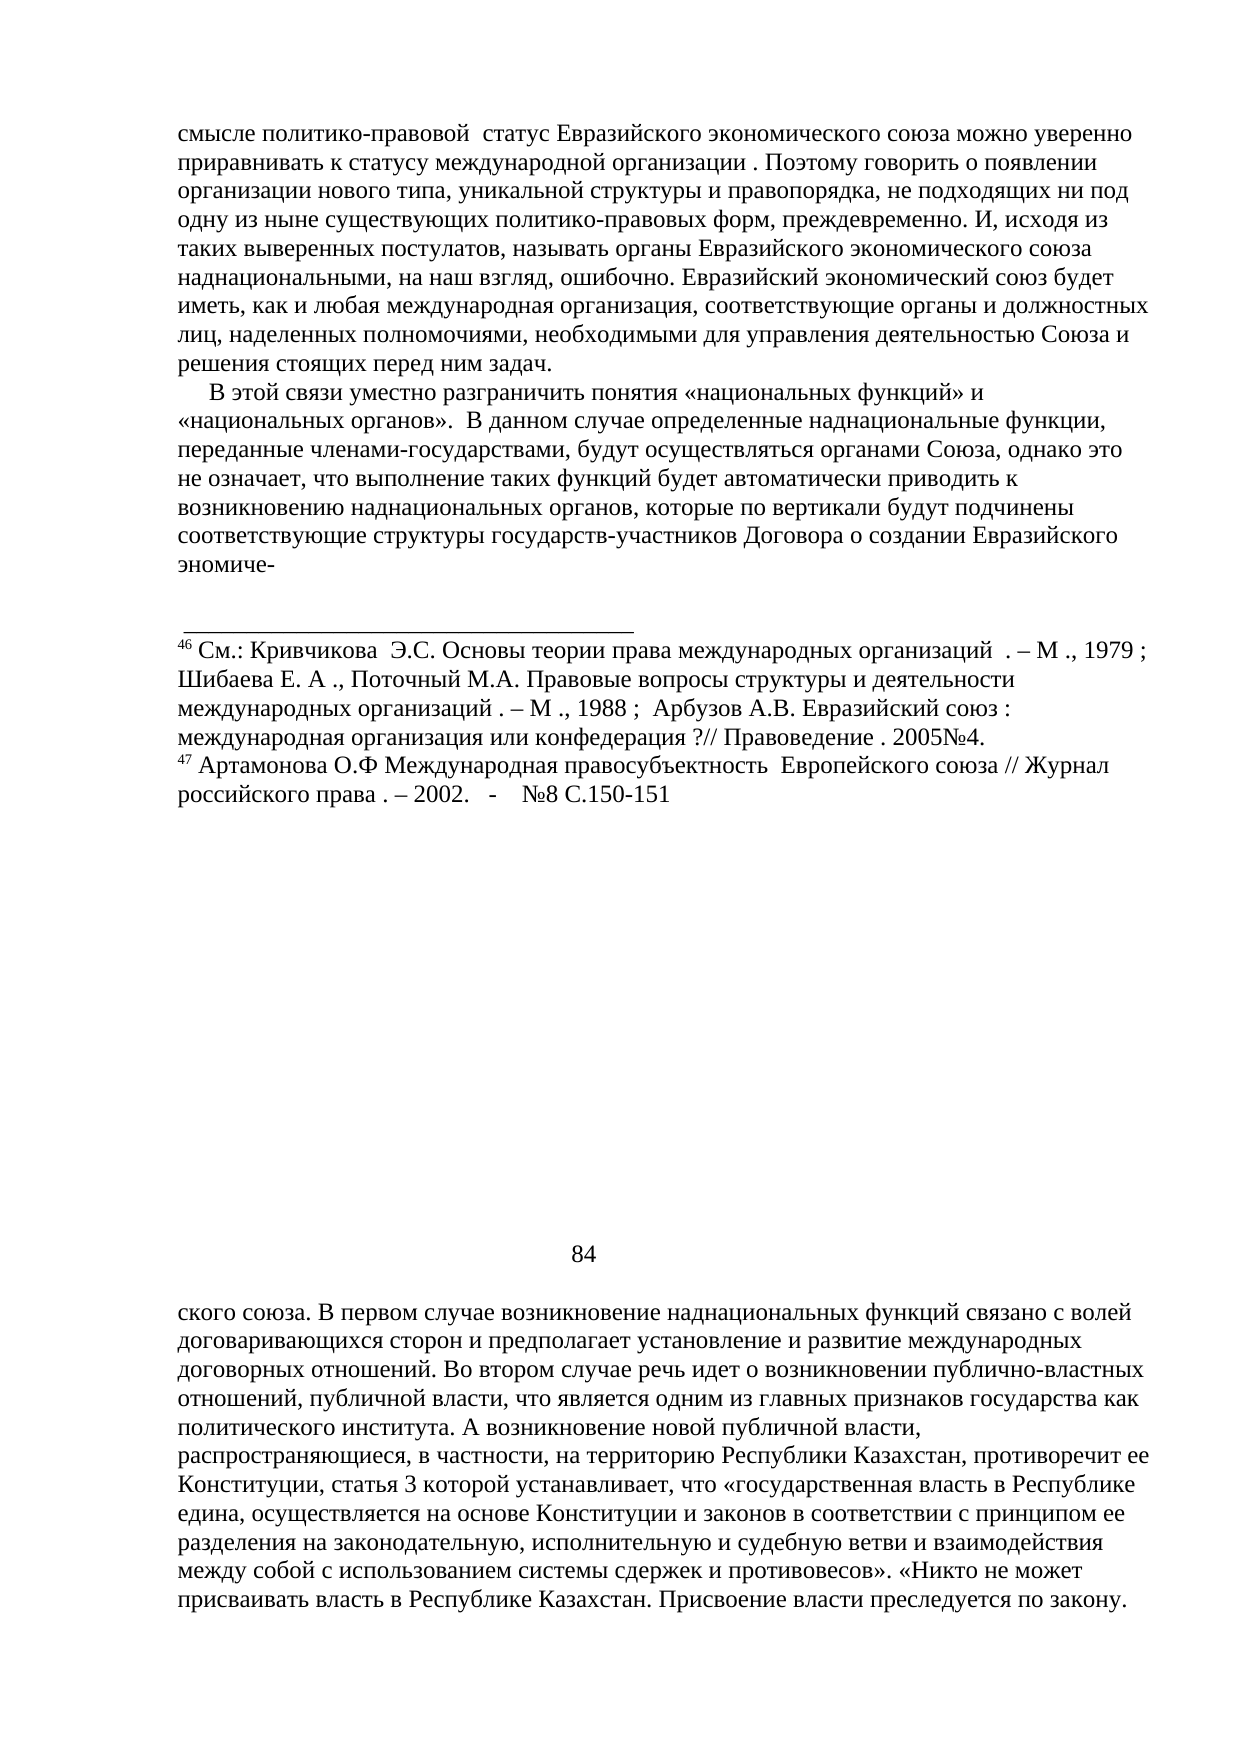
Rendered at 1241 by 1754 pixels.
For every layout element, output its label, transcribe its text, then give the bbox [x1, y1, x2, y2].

text 84 [177, 1239, 1152, 1268]
text 46 См.: Кривчикова Э.С. Основы теории права международных организаций . – М ., 1979 ; Шибаева Е. А ., Поточный М.А. Правовые вопросы структуры и деятельности международных организаций . – М ., 1988 ; Арбузов А.В. Евразийский союз : международная организация или конфедерация ?// Правоведение . 2005№4. 47 Артамонова О.Ф Международная правосубъектность Европейского союза // Журнал российского права . – 2002. - №8 С.150-151 [177, 636, 1152, 808]
text ____________________________________ [177, 607, 1152, 636]
text В этой связи уместно разграничить понятия «национальных функций» и «национальных органов». В данном случае определенные наднациональные функции, переданные членами-государствами, будут осуществляться органами Союза, однако это не означает, что выполнение таких функций будет автоматически приводить к возникновению наднациональных органов, которые по вертикали будут подчинены соответствующие структуры государств-участников Договора о создании Евразийского эномиче- [177, 377, 1152, 578]
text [177, 1297, 1152, 1613]
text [177, 118, 1152, 377]
